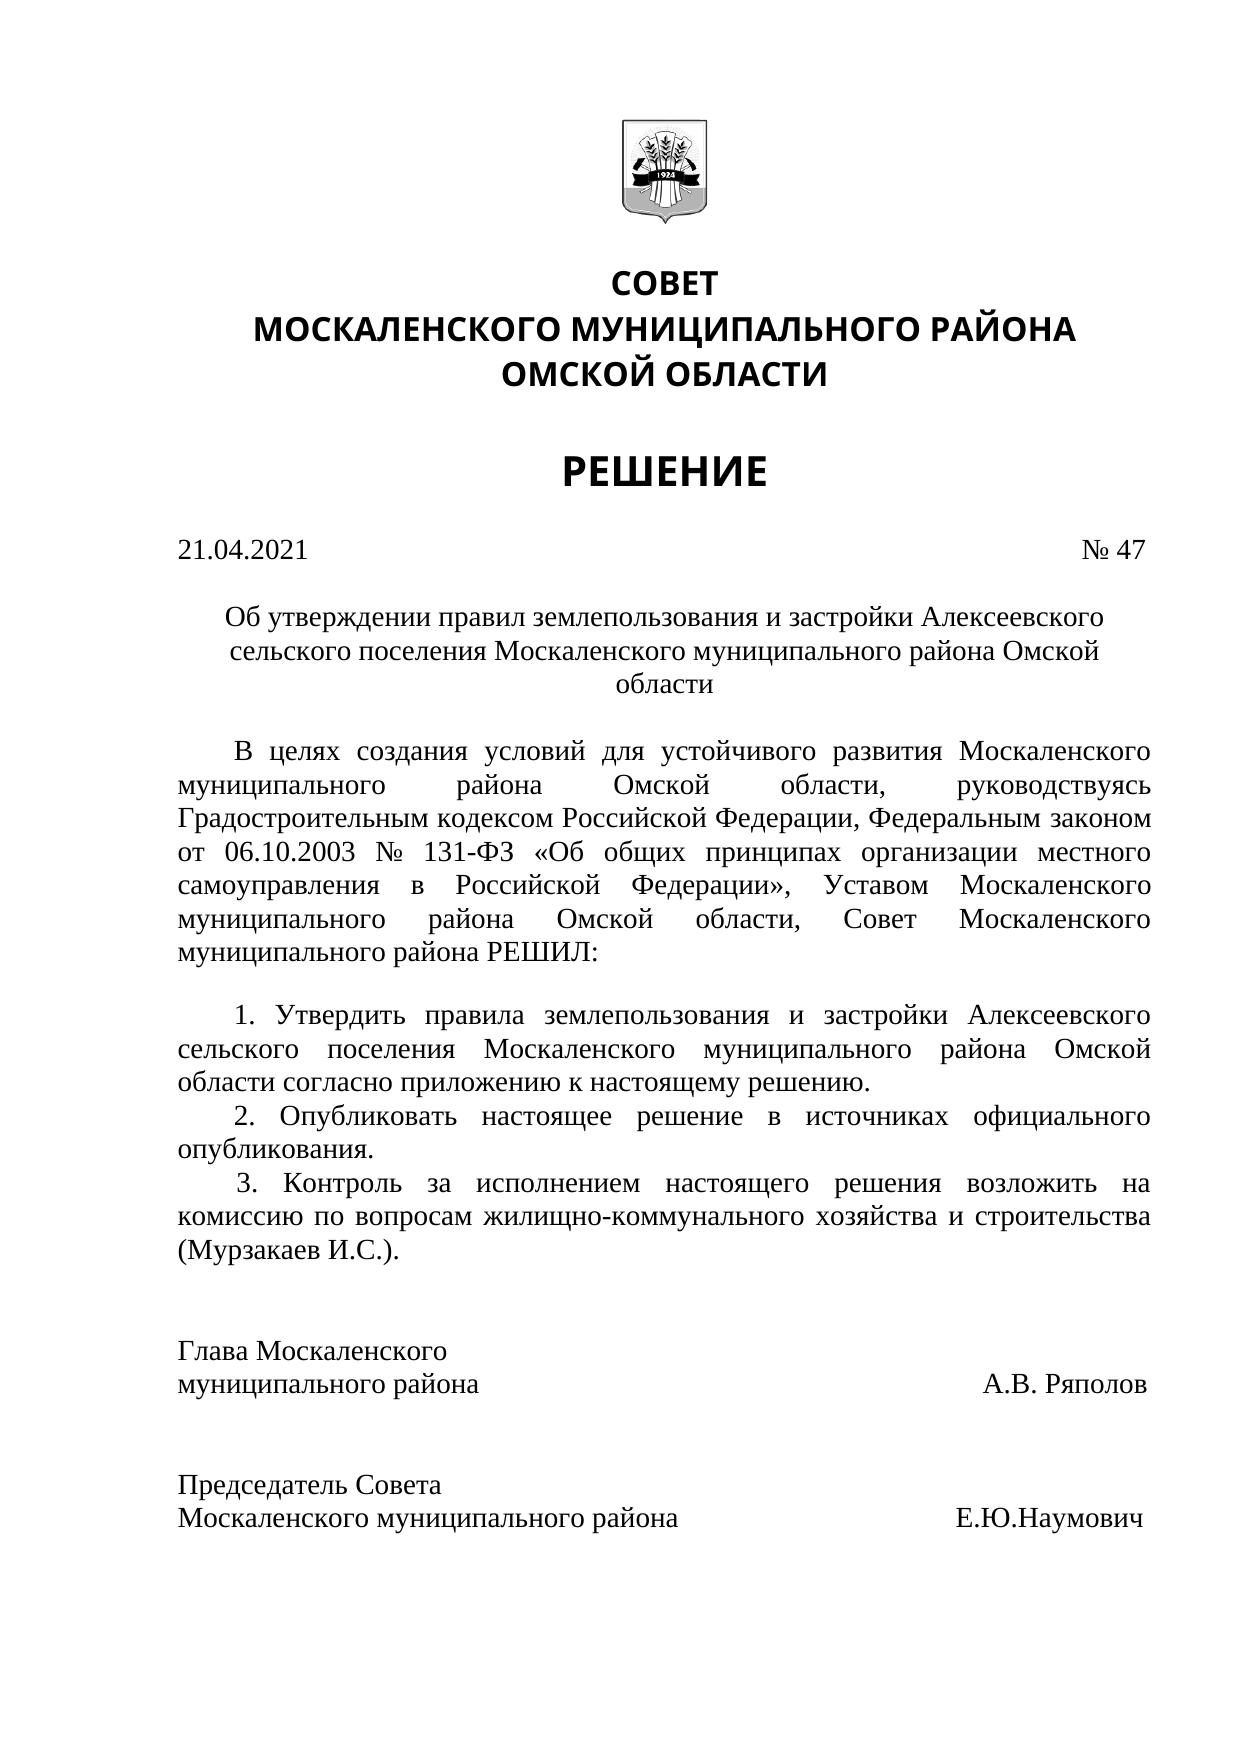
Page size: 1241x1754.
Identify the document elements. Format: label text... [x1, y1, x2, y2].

text 3. Контроль за исполнением настоящего решения возложить на комиссию по вопросам жилищно-коммунального хозяйства и строительства (Мурзакаев И.С.). [177, 1165, 1152, 1266]
text Глава Москаленского [177, 1333, 1152, 1366]
picture [621, 118, 708, 225]
text 2. Опубликовать настоящее решение в источниках официального опубликования. [177, 1098, 1152, 1165]
text Председатель Совета [177, 1467, 1152, 1500]
text РЕШЕНИЕ [177, 442, 1152, 498]
text муниципального района А.В. Ряполов [177, 1366, 1152, 1400]
text В целях создания условий для устойчивого развития Москаленского муниципального района Омской области, руководствуясь Градостроительным кодексом Российской Федерации, Федеральным законом от 06.10.2003 № 131-ФЗ «Об общих принципах организации местного самоуправления в Российской Федерации», Уставом Москаленского муниципального района Омской области, Совет Москаленского муниципального района РЕШИЛ: [177, 733, 1152, 968]
text ОМСКОЙ ОБЛАСТИ [177, 351, 1152, 396]
text Москаленского муниципального района Е.Ю.Наумович [177, 1500, 1152, 1534]
text Об утверждении правил землепользования и застройки Алексеевского сельского поселения Москаленского муниципального района Омской области [177, 599, 1152, 700]
text СОВЕТ [177, 260, 1152, 305]
text МОСКАЛЕНСКОГО МУНИЦИПАЛЬНОГО РАЙОНА [177, 305, 1152, 351]
text 1. Утвердить правила землепользования и застройки Алексеевского сельского поселения Москаленского муниципального района Омской области согласно приложению к настоящему решению. [177, 997, 1152, 1098]
text 21.04.2021 № 47 [177, 532, 1152, 566]
